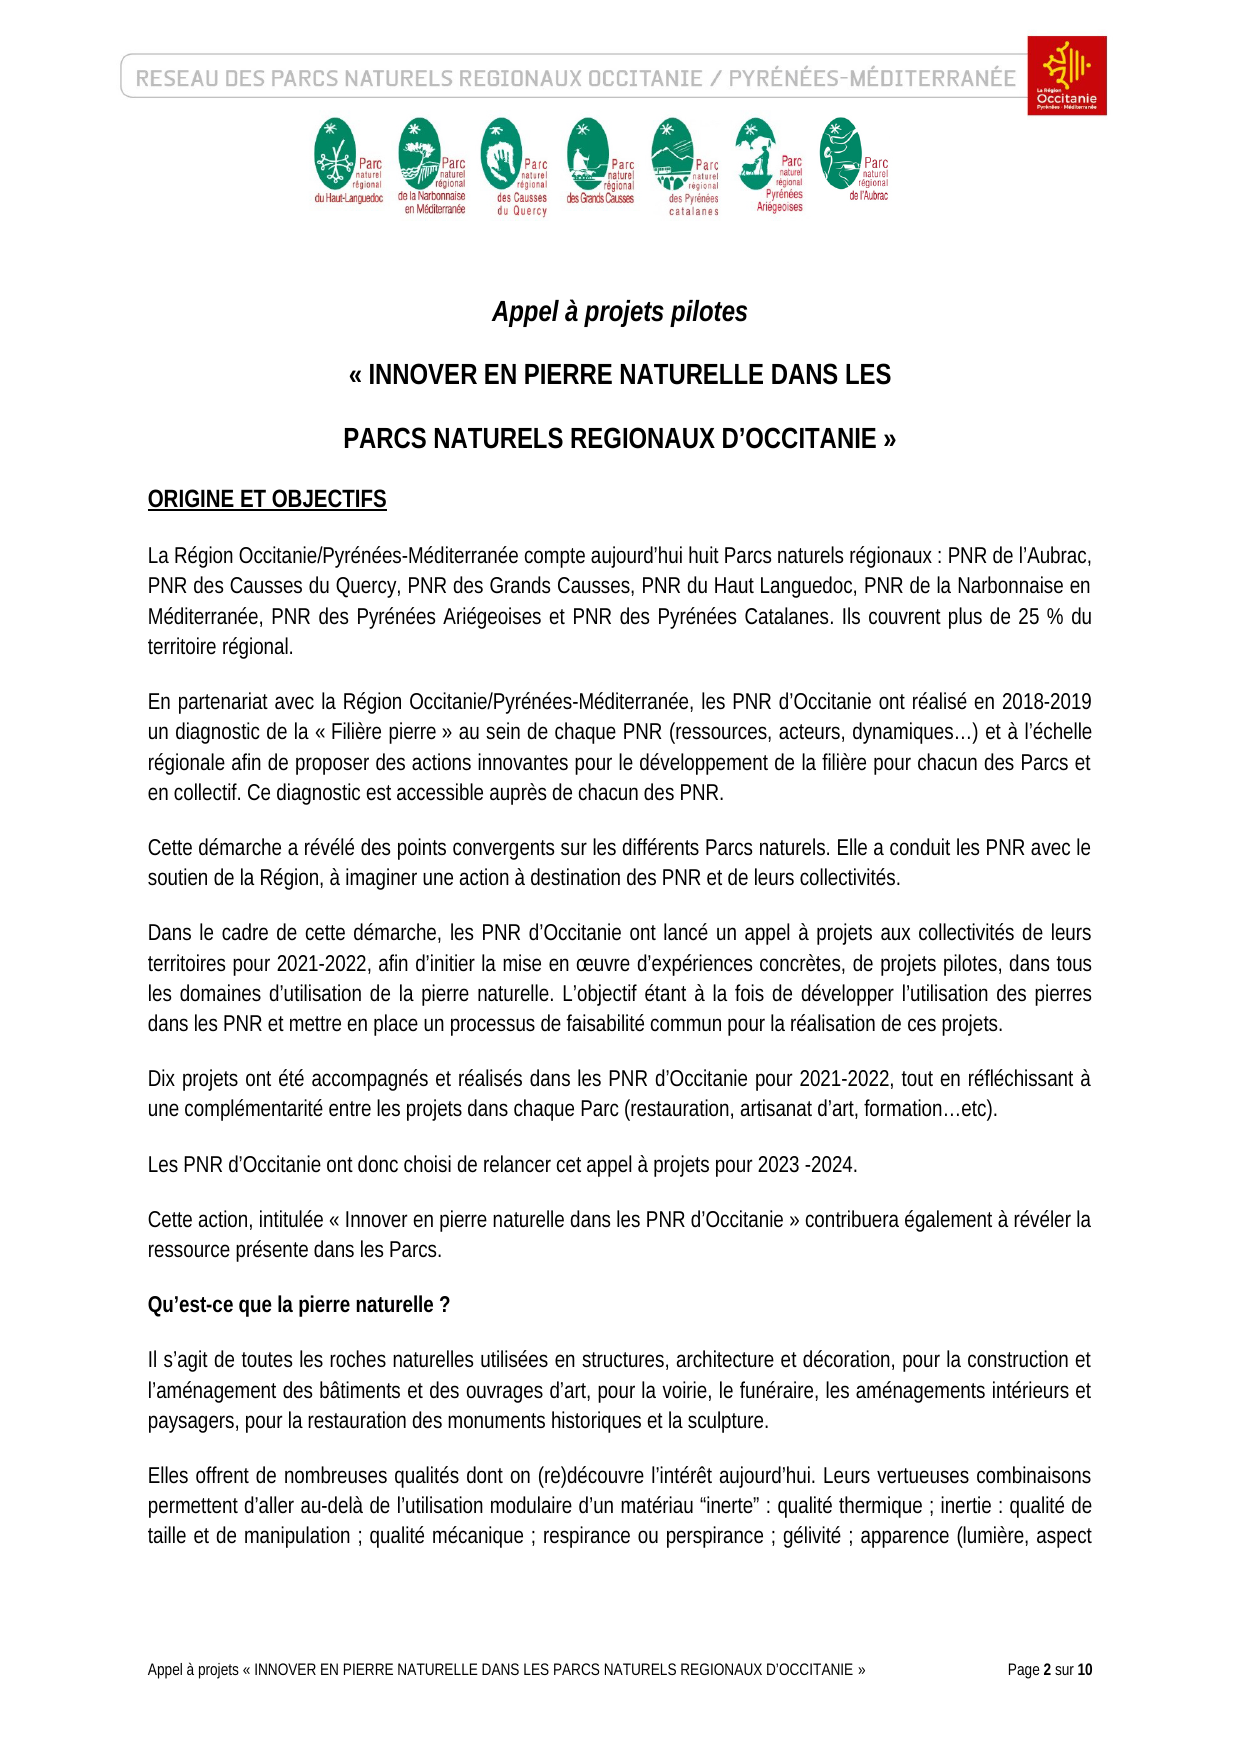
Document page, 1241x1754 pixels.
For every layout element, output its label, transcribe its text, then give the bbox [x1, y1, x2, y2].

text Il s’agit de toutes les roches naturelles utilisées en structures, architecture et décoration, pour la construction et l’aménagement des bâtiments et des ouvrages d’art, pour la voirie, le funéraire, les aménagements intérieurs et paysagers, pour la restauration des monuments historiques et la sculpture. [148, 1346, 1092, 1433]
text La Région Occitanie/Pyrénées-Méditerranée compte aujourd’hui huit Parcs naturels régionaux : PNR de l’Aubrac, PNR des Causses du Quercy, PNR des Grands Causses, PNR du Haut Languedoc, PNR de la Narbonnaise en Méditerranée, PNR des Pyrénées Ariégeoises et PNR des Pyrénées Catalanes. Ils couvrent plus de 25 % du territoire régional. [148, 542, 1092, 659]
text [148, 1462, 1092, 1549]
text Qu’est-ce que la pierre naturelle ? [148, 1291, 1092, 1318]
picture [0, 0, 1241, 225]
text Dix projets ont été accompagnés et réalisés dans les PNR d’Occitanie pour 2021-2022, tout en réfléchissant à une complémentarité entre les projets dans chaque Parc (restauration, artisanat d’art, formation…etc). [148, 1065, 1092, 1122]
text Dans le cadre de cette démarche, les PNR d’Occitanie ont lancé un appel à projets aux collectivités de leurs territoires pour 2021-2022, afin d’initier la mise en œuvre d’expériences concrètes, de projets pilotes, dans tous les domaines d’utilisation de la pierre naturelle. L’objectif étant à la fois de développer l’utilisation des pierres dans les PNR et mettre en place un processus de faisabilité commun pour la réalisation de ces projets. [148, 919, 1092, 1036]
text Les PNR d’Occitanie ont donc choisi de relancer cet appel à projets pour 2023 -2024. [148, 1151, 1092, 1177]
text PARCS NATURELS REGIONAUX D’OCCITANIE » [148, 421, 1092, 454]
text Cette action, intitulée « Innover en pierre naturelle dans les PNR d’Occitanie » contribuera également à révéler la ressource présente dans les Parcs. [148, 1206, 1092, 1262]
text En partenariat avec la Région Occitanie/Pyrénées-Méditerranée, les PNR d’Occitanie ont réalisé en 2018-2019 un diagnostic de la « Filière pierre » au sein de chaque PNR (ressources, acteurs, dynamiques…) et à l’échelle régionale afin de proposer des actions innovantes pour le développement de la filière pour chacun des Parcs et en collectif. Ce diagnostic est accessible auprès de chacun des PNR. [148, 688, 1092, 805]
text Appel à projets pilotes [148, 294, 1092, 327]
text Cette démarche a révélé des points convergents sur les différents Parcs naturels. Elle a conduit les PNR avec le soutien de la Région, à imaginer une action à destination des PNR et de leurs collectivités. [148, 834, 1092, 891]
text « INNOVER EN PIERRE NATURELLE DANS LES [148, 357, 1092, 391]
text ORIGINE ET OBJECTIFS [148, 484, 1092, 513]
